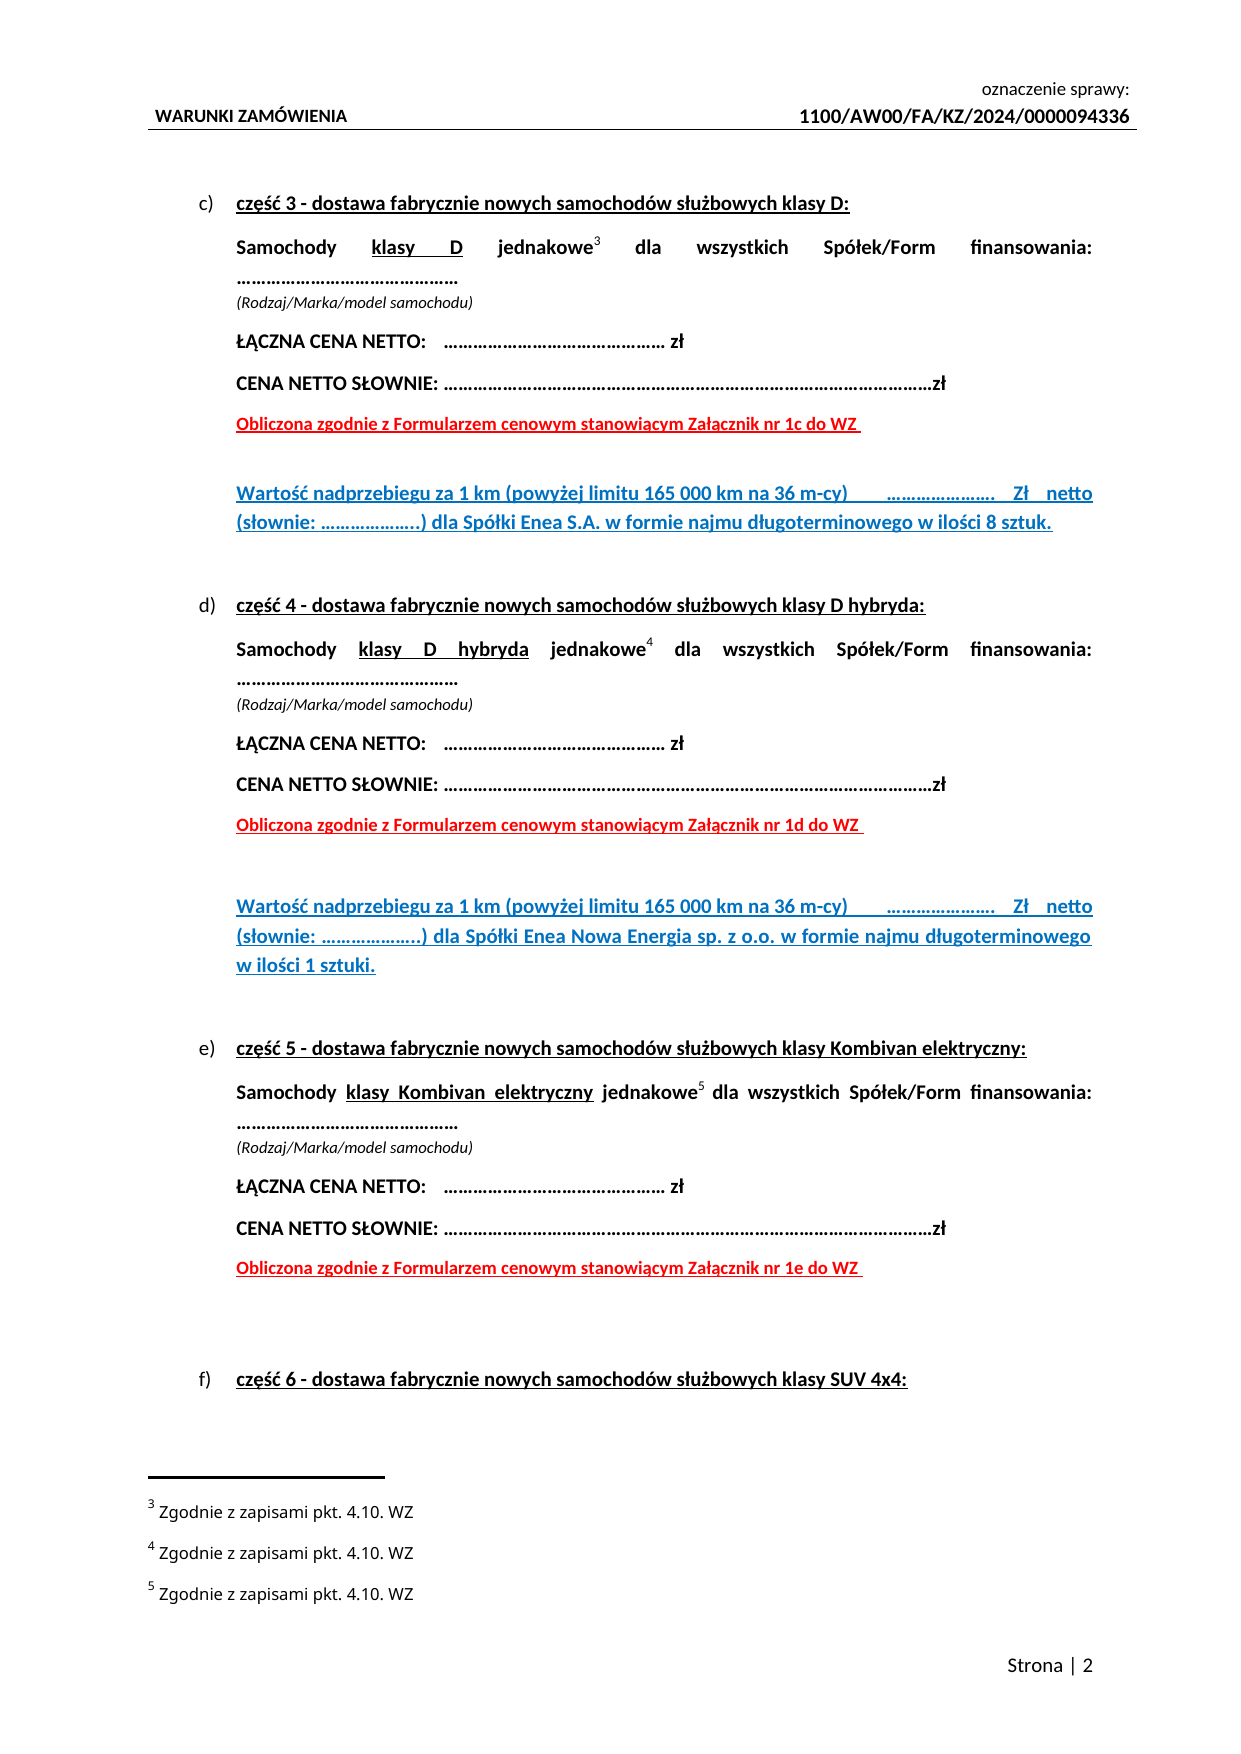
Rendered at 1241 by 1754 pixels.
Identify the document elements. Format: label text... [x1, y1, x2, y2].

list Samochody klasy D jednakowe dla wszystkich Spółek/Form finansowania: ……………………………………… (Rodzaj/Marka/model samochodu) [236, 232, 1093, 313]
list Wartość nadprzebiegu za 1 km (powyżej limitu 165 000 km na 36 m-cy) …………………. Zł netto (słownie: ………………..) dla Spółki Enea Nowa Energia sp. z o.o. w formie najmu długoterminowego w ilości 1 sztuki. [236, 917, 1093, 977]
list Wartość nadprzebiegu za 1 km (powyżej limitu 165 000 km na 36 m-cy) …………………. Zł netto (słownie: ………………..) dla Spółki Enea Nowa Energia sp. z o.o. w formie najmu długoterminowego w ilości 1 sztuki. [236, 894, 1093, 915]
list część 3 - dostawa fabrycznie nowych samochodów służbowych klasy D: [199, 191, 1093, 216]
list część 4 - dostawa fabrycznie nowych samochodów służbowych klasy D hybryda: [199, 592, 1093, 618]
list CENA NETTO SŁOWNIE: ………………………………………………………………………………………zł [236, 772, 1093, 797]
list ŁĄCZNA CENA NETTO: ……………………………………… zł [236, 730, 1093, 755]
list Obliczona zgodnie z Formularzem cenowym stanowiącym Załącznik nr 1c do WZ [236, 412, 1093, 434]
list część 5 - dostawa fabrycznie nowych samochodów służbowych klasy Kombivan elektryczny: [199, 1035, 1093, 1061]
list Wartość nadprzebiegu za 1 km (powyżej limitu 165 000 km na 36 m-cy) …………………. Zł netto (słownie: ………………..) dla Spółki Enea S.A. w formie najmu długoterminowego w ilości 8 sztuk. [236, 503, 1093, 534]
list CENA NETTO SŁOWNIE: ………………………………………………………………………………………zł [236, 370, 1093, 395]
list Samochody klasy D hybryda jednakowe dla wszystkich Spółek/Form finansowania: ……………………………………… (Rodzaj/Marka/model samochodu) [236, 634, 1093, 714]
list Samochody klasy Kombivan elektryczny jednakowe dla wszystkich Spółek/Form finansowania: ……………………………………… (Rodzaj/Marka/model samochodu) [236, 1077, 1093, 1158]
list CENA NETTO SŁOWNIE: ………………………………………………………………………………………zł [236, 1215, 1093, 1240]
list Obliczona zgodnie z Formularzem cenowym stanowiącym Załącznik nr 1d do WZ [236, 813, 1093, 836]
list ŁĄCZNA CENA NETTO: ……………………………………… zł [236, 328, 1093, 354]
list Wartość nadprzebiegu za 1 km (powyżej limitu 165 000 km na 36 m-cy) …………………. Zł netto (słownie: ………………..) dla Spółki Enea S.A. w formie najmu długoterminowego w ilości 8 sztuk. [236, 480, 1093, 501]
list Obliczona zgodnie z Formularzem cenowym stanowiącym Załącznik nr 1e do WZ [236, 1256, 1093, 1279]
list ŁĄCZNA CENA NETTO: ……………………………………… zł [236, 1173, 1093, 1198]
list część 6 - dostawa fabrycznie nowych samochodów służbowych klasy SUV 4x4: [199, 1366, 1093, 1392]
